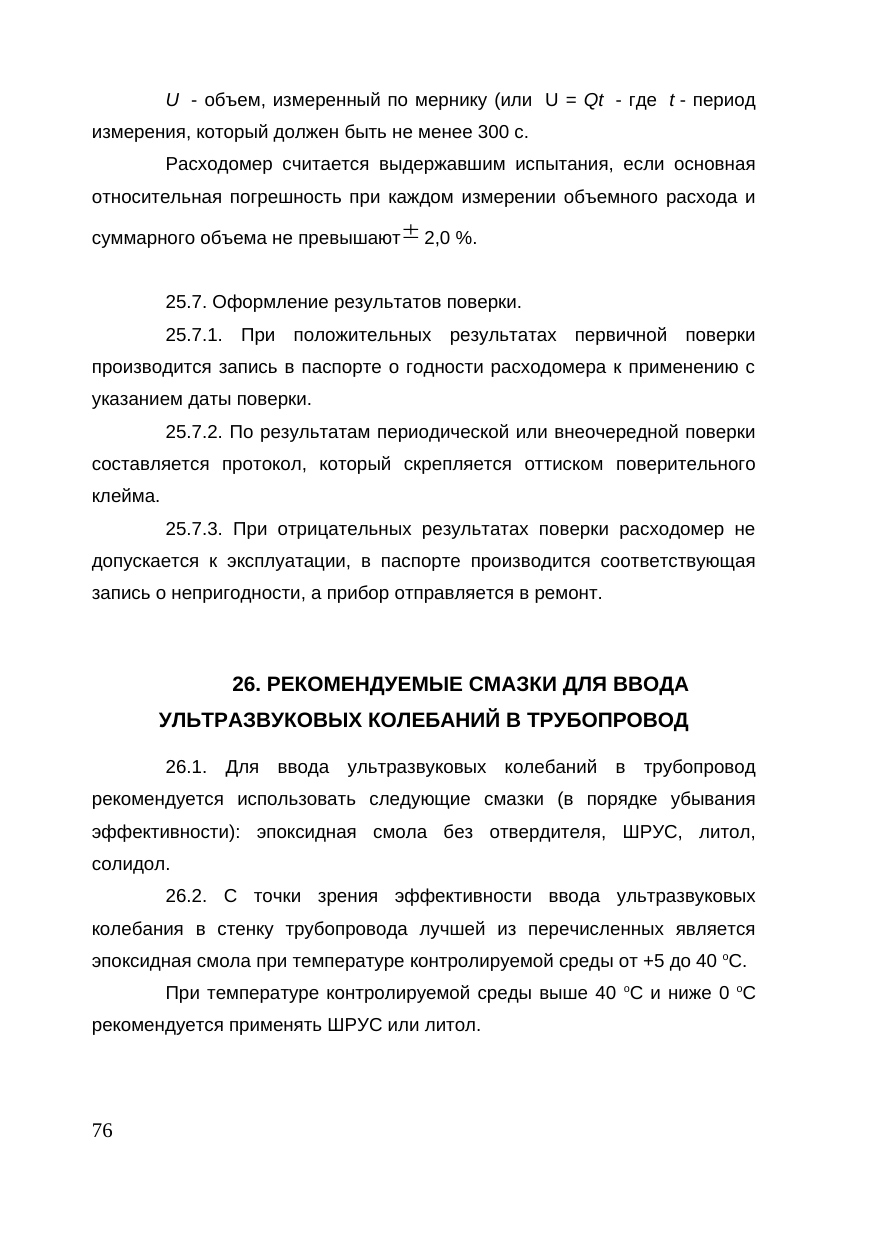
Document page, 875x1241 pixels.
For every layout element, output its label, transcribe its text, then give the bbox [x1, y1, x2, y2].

text При температуре контролируемой среды выше 40 оС и ниже 0 оС рекомендуется применять ШРУС или литол. [92, 982, 756, 1036]
text U - объем, измеренный по мернику (или U = Qt - где t - период измерения, который должен быть не менее 300 с. [92, 89, 756, 142]
subtitle 26. РЕКОМЕНДУЕМЫЕ СМАЗКИ ДЛЯ ВВОДА УЛЬТРАЗВУКОВЫХ КОЛЕБАНИЙ В ТРУБОПРОВОД [92, 672, 756, 731]
text 25.7.3. При отрицательных результатах поверки расходомер не допускается к эксплуатации, в паспорте производится соответствующая запись о непригодности, а прибор отправляется в ремонт. [92, 517, 756, 603]
text 26.1. Для ввода ультразвуковых колебаний в трубопровод рекомендуется использовать следующие смазки (в порядке убывания эффективности): эпоксидная смола без отвердителя, ШРУС, литол, солидол. [92, 756, 756, 874]
text 25.7. Оформление результатов поверки. [92, 291, 756, 313]
text 25.7.2. По результатам периодической или внеочередной поверки составляется протокол, который скрепляется оттиском поверительного клейма. [92, 421, 756, 507]
text 25.7.1. При положительных результатах первичной поверки производится запись в паспорте о годности расходомера к применению с указанием даты поверки. [92, 324, 756, 410]
text Расходомер считается выдержавшим испытания, если основная относительная погрешность при каждом измерении объемного расхода и суммарного объема не превышают2,0 %. [92, 153, 756, 248]
text 26.2. С точки зрения эффективности ввода ультразвуковых колебания в стенку трубопровода лучшей из перечисленных является эпоксидная смола при температуре контролируемой среды от +5 до 40 оС. [92, 885, 756, 971]
